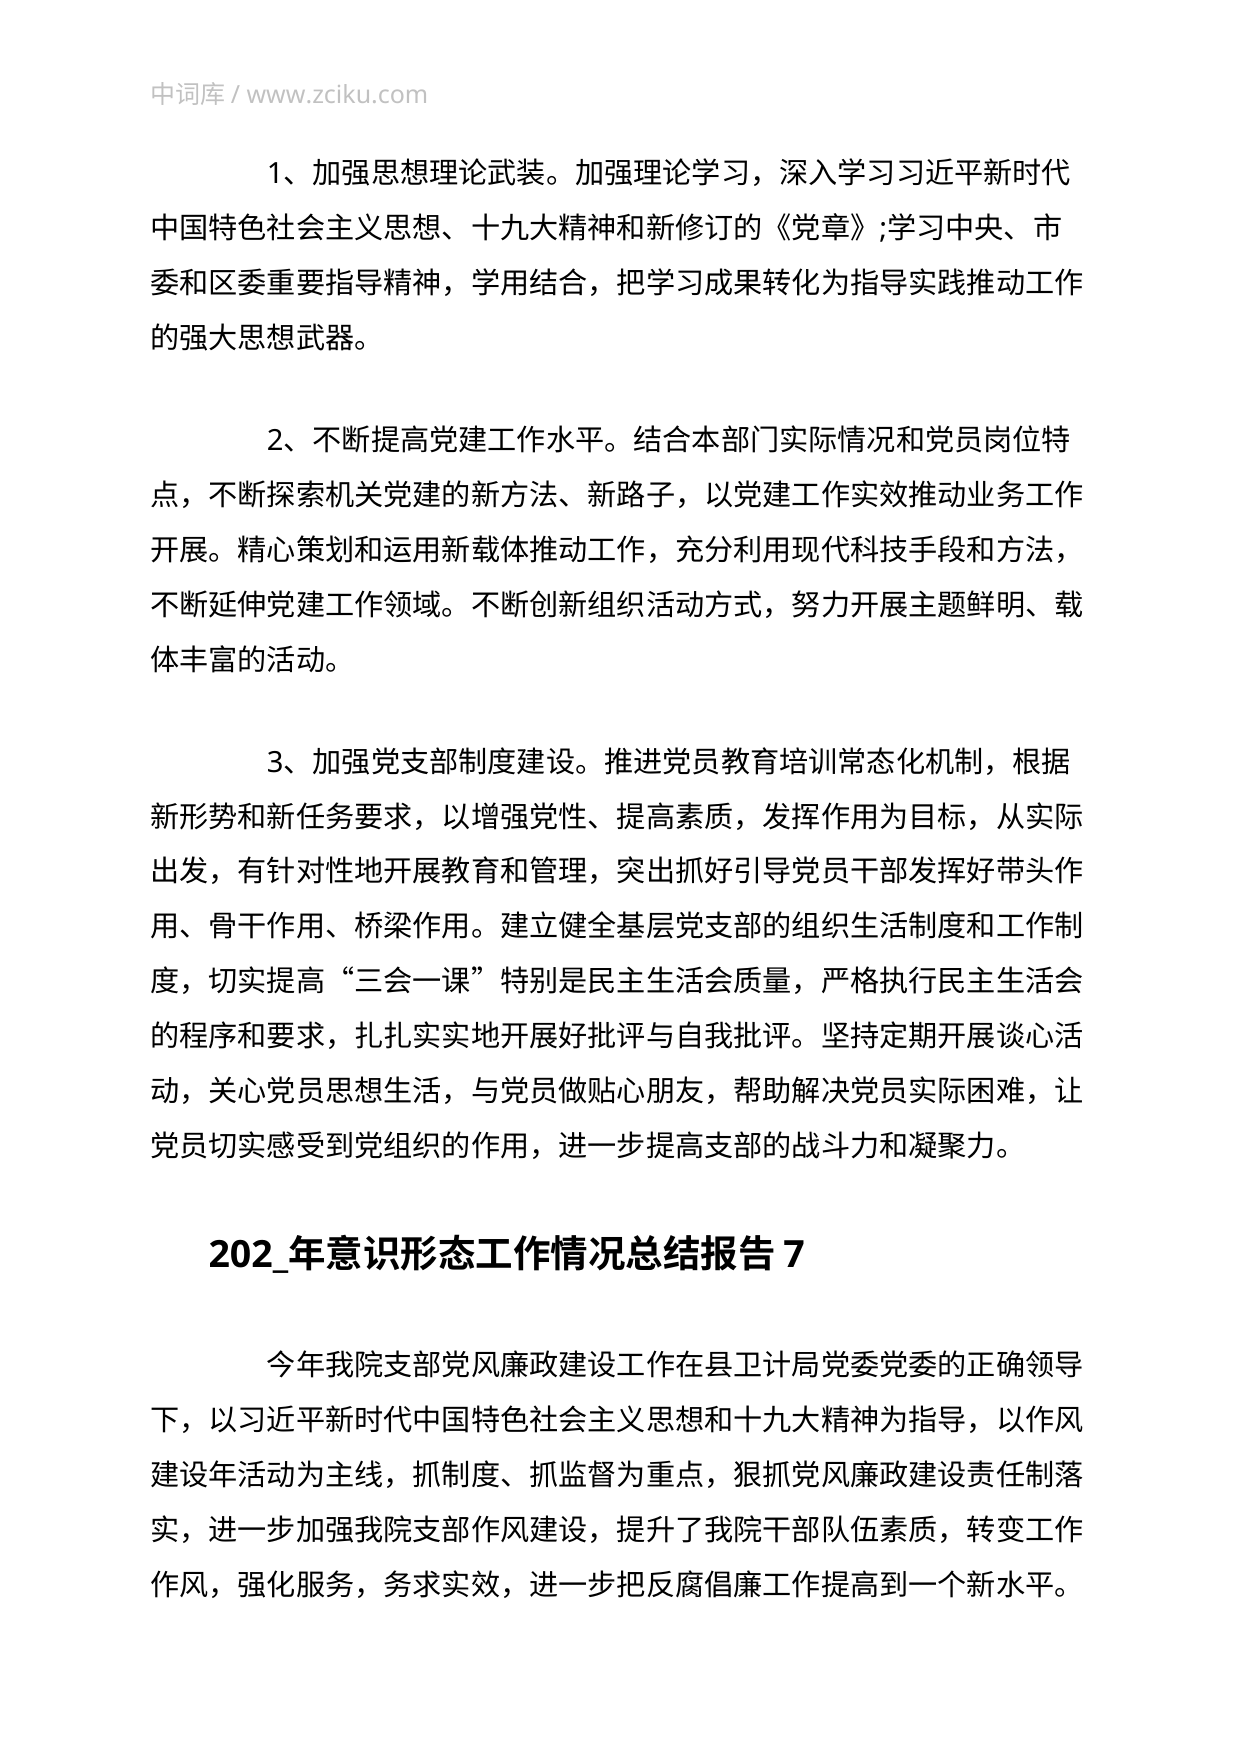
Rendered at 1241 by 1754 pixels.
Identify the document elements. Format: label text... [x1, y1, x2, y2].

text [150, 1342, 1090, 1604]
text 2、不断提高党建工作水平。结合本部门实际情况和党员岗位特点，不断探索机关党建的新方法、新路子，以党建工作实效推动业务工作开展。精心策划和运用新载体推动工作，充分利用现代科技手段和方法，不断延伸党建工作领域。不断创新组织活动方式，努力开展主题鲜明、载体丰富的活动。 [150, 417, 1090, 679]
text 3、加强党支部制度建设。推进党员教育培训常态化机制，根据新形势和新任务要求，以增强党性、提高素质，发挥作用为目标，从实际出发，有针对性地开展教育和管理，突出抓好引导党员干部发挥好带头作用、骨干作用、桥梁作用。建立健全基层党支部的组织生活制度和工作制度，切实提高“三会一课”特别是民主生活会质量，严格执行民主生活会的程序和要求，扎扎实实地开展好批评与自我批评。坚持定期开展谈心活动，关心党员思想生活，与党员做贴心朋友，帮助解决党员实际困难，让党员切实感受到党组织的作用，进一步提高支部的战斗力和凝聚力。 [150, 738, 1090, 1165]
text 202_年意识形态工作情况总结报告7 [150, 1224, 1090, 1279]
text 1、加强思想理论武装。加强理论学习，深入学习习近平新时代中国特色社会主义思想、十九大精神和新修订的《党章》;学习中央、市委和区委重要指导精神，学用结合，把学习成果转化为指导实践推动工作的强大思想武器。 [150, 150, 1090, 357]
